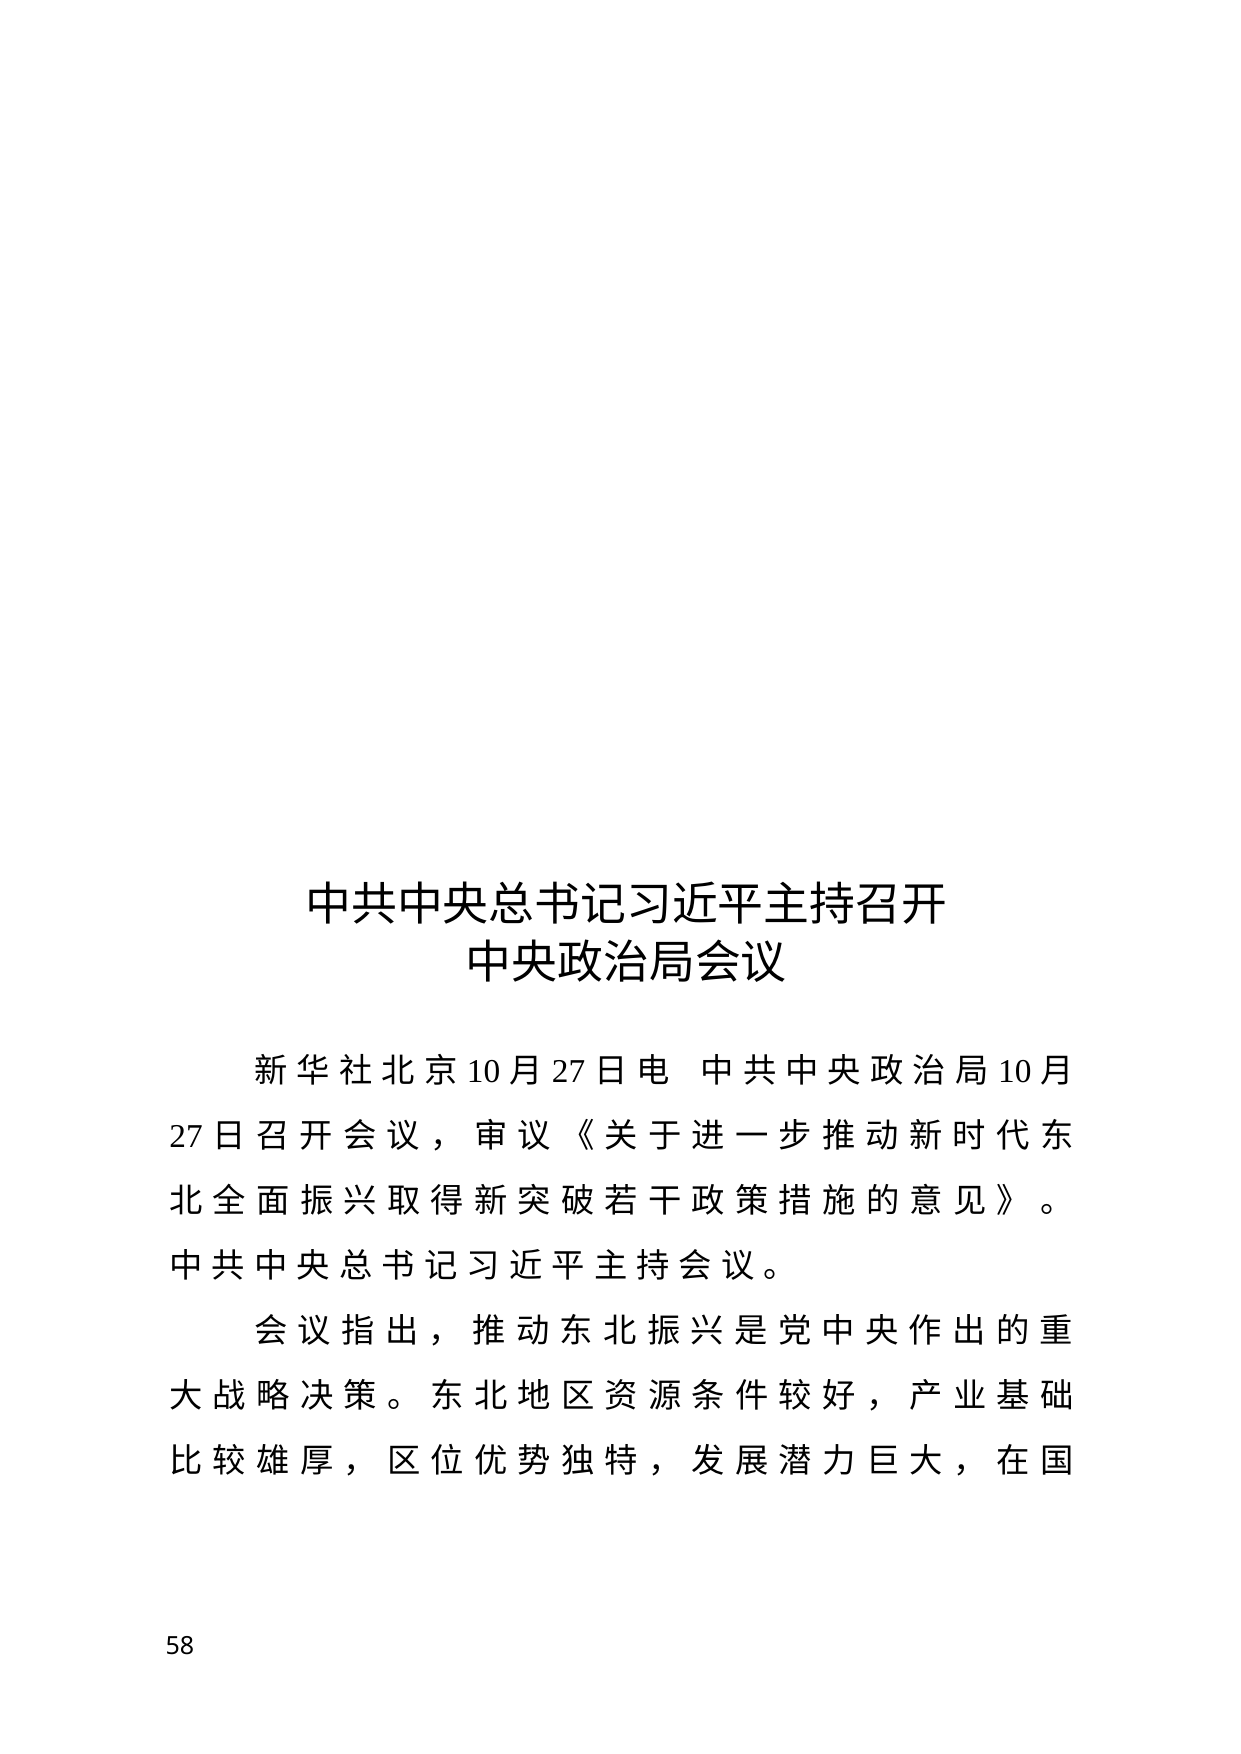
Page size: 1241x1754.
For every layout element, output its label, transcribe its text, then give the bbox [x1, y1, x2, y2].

text 中共中央总书记习近平主持召开 [169, 874, 1083, 932]
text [169, 1295, 1083, 1490]
text 新华社北京10月27日电 中共中央政治局10月27日召开会议，审议《关于进一步推动新时代东北全面振兴取得新突破若干政策措施的意见》。中共中央总书记习近平主持会议。 [169, 1035, 1083, 1295]
text 中央政治局会议 [169, 932, 1083, 990]
